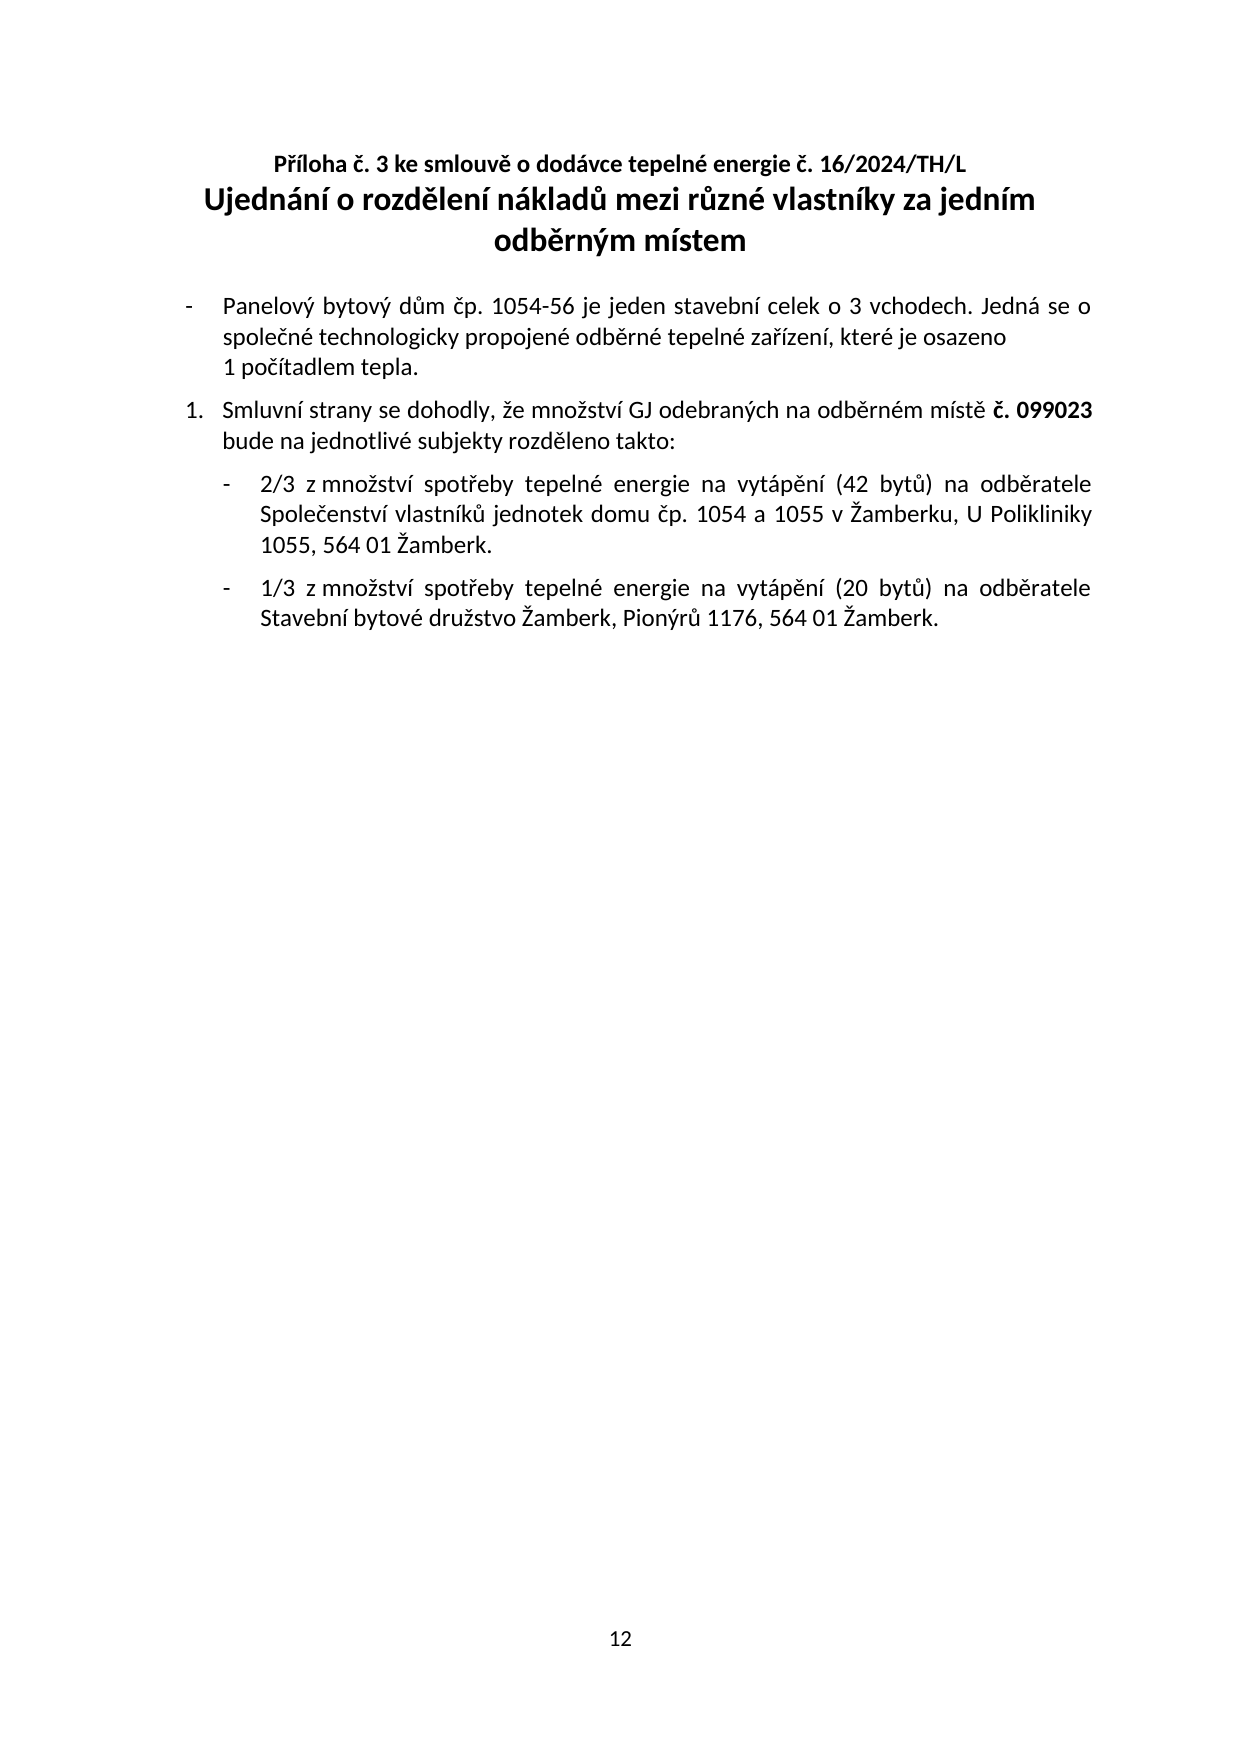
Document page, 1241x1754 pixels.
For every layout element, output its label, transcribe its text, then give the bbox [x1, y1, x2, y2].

list Smluvní strany se dohodly, že množství GJ odebraných na odběrném místě č. 099023 bude na jednotlivé subjekty rozděleno takto: [185, 394, 1092, 455]
list 1/3 z množství spotřeby tepelné energie na vytápění (20 bytů) na odběratele Stavební bytové družstvo Žamberk, Pionýrů 1176, 564 01 Žamberk. [223, 572, 1092, 633]
list 2/3 z množství spotřeby tepelné energie na vytápění (42 bytů) na odběratele Společenství vlastníků jednotek domu čp. 1054 a 1055 v Žamberku, U Polikliniky 1055, 564 01 Žamberk. [223, 468, 1092, 559]
text Ujednání o rozdělení nákladů mezi různé vlastníky za jedním odběrným místem [148, 178, 1092, 260]
text Příloha č. 3 ke smlouvě o dodávce tepelné energie č. 16/2024/TH/L [148, 148, 1092, 178]
list Panelový bytový dům čp. 1054-56 je jeden stavební celek o 3 vchodech. Jedná se o společné technologicky propojené odběrné tepelné zařízení, které je osazeno [185, 290, 1092, 351]
list 1 počítadlem tepla. [223, 351, 1092, 382]
